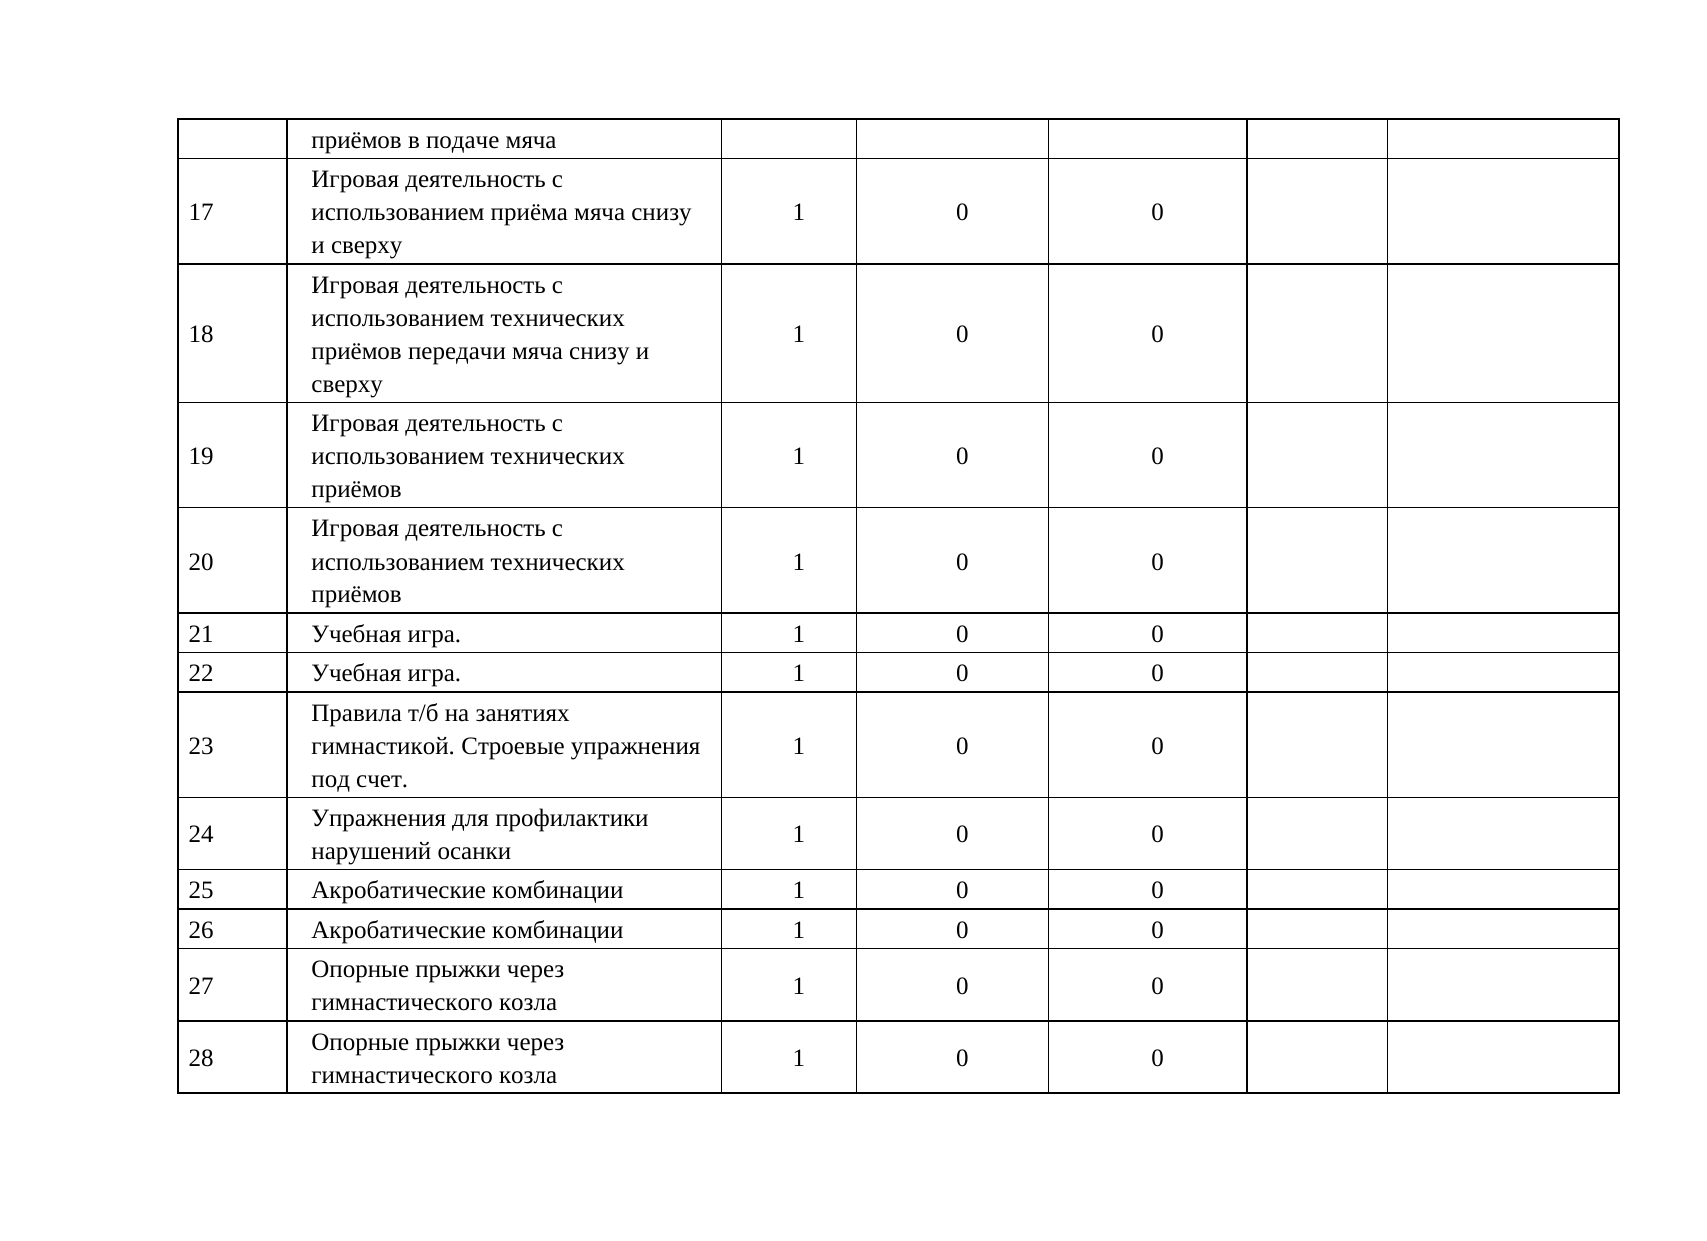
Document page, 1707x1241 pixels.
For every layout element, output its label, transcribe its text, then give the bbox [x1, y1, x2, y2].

table_cell [1388, 508, 1618, 612]
table_cell 1 [722, 120, 856, 157]
table_cell 27 [179, 949, 286, 1020]
table_cell 21 [179, 614, 286, 652]
table_cell Игровая деятельность с использованием приёма мяча снизу и сверху [288, 159, 721, 263]
table_cell 16 [179, 120, 286, 157]
table_cell 0 [1049, 949, 1246, 1020]
table_cell 26 [179, 910, 286, 947]
table_cell [1248, 798, 1387, 869]
table_cell 1 [722, 1022, 856, 1092]
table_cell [288, 120, 721, 157]
table_cell 1 [722, 159, 856, 263]
table_cell 1 [722, 653, 856, 691]
table_cell [1388, 693, 1618, 796]
table_cell [1248, 1022, 1387, 1092]
table_cell 0 [857, 614, 1048, 652]
table_cell [1248, 870, 1387, 908]
table_cell 18 [179, 265, 286, 401]
table_cell 1 [722, 403, 856, 507]
table_cell 0 [1049, 120, 1246, 157]
table_cell 24 [179, 798, 286, 869]
table_cell [1388, 870, 1618, 908]
table_cell 0 [857, 159, 1048, 263]
table_cell 25 [179, 870, 286, 908]
table_cell 20 [179, 508, 286, 612]
table_cell 19 [179, 403, 286, 507]
table_cell [1248, 508, 1387, 612]
table_cell 1 [722, 693, 856, 796]
table_cell 0 [1049, 1022, 1246, 1092]
table_cell [1388, 120, 1618, 157]
table_cell [1388, 798, 1618, 869]
table_cell 0 [857, 910, 1048, 947]
table_cell 1 [722, 508, 856, 612]
table_cell Игровая деятельность с использованием технических приёмов [288, 403, 721, 507]
table_cell [1388, 653, 1618, 691]
table_cell [1248, 403, 1387, 507]
table_cell 1 [722, 798, 856, 869]
table_cell 0 [1049, 693, 1246, 796]
table_cell 0 [1049, 508, 1246, 612]
table_cell [1388, 949, 1618, 1020]
table_cell 0 [857, 798, 1048, 869]
table_cell 0 [1049, 403, 1246, 507]
table_cell [1248, 910, 1387, 947]
table_cell [1388, 1022, 1618, 1092]
table_cell 28 [179, 1022, 286, 1092]
table_cell [1388, 159, 1618, 263]
table_cell 1 [722, 265, 856, 401]
table_cell [1248, 265, 1387, 401]
table_cell 1 [722, 870, 856, 908]
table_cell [288, 949, 721, 1020]
table_cell 0 [1049, 614, 1246, 652]
table_cell 1 [722, 614, 856, 652]
table_cell 0 [857, 120, 1048, 157]
table_cell [1248, 159, 1387, 263]
table_cell 0 [1049, 159, 1246, 263]
table_cell [1388, 265, 1618, 401]
table_cell 1 [722, 949, 856, 1020]
table_cell 0 [857, 1022, 1048, 1092]
table_cell 0 [1049, 653, 1246, 691]
table_cell [1388, 403, 1618, 507]
table_cell Игровая деятельность с использованием технических приёмов [288, 508, 721, 612]
table_cell 0 [1049, 870, 1246, 908]
table_cell [1248, 614, 1387, 652]
table_cell 22 [179, 653, 286, 691]
table_cell 23 [179, 693, 286, 796]
table_cell Правила т/б на занятиях гимнастикой. Строевые упражнения под счет. [288, 693, 721, 796]
table_cell 0 [1049, 265, 1246, 401]
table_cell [288, 265, 721, 401]
table_cell 0 [857, 693, 1048, 796]
table_cell 17 [179, 159, 286, 263]
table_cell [288, 1022, 721, 1092]
table_cell 0 [857, 508, 1048, 612]
table_cell Упражнения для профилактики нарушений осанки [288, 798, 721, 869]
table_cell Учебная игра. [288, 614, 721, 652]
table_cell [1388, 614, 1618, 652]
table_cell 0 [857, 403, 1048, 507]
table_cell 0 [857, 949, 1048, 1020]
table_cell 0 [1049, 798, 1246, 869]
table_cell Акробатические комбинации [288, 910, 721, 947]
table_cell 0 [857, 653, 1048, 691]
table_cell 0 [1049, 910, 1246, 947]
table_cell 0 [857, 265, 1048, 401]
table_cell Акробатические комбинации [288, 870, 721, 908]
table_cell [1248, 120, 1387, 157]
table_cell [1248, 653, 1387, 691]
table_cell 1 [722, 910, 856, 947]
table_cell [1388, 910, 1618, 947]
table_cell [1248, 693, 1387, 796]
table_cell Учебная игра. [288, 653, 721, 691]
table_cell [1248, 949, 1387, 1020]
table_cell 0 [857, 870, 1048, 908]
